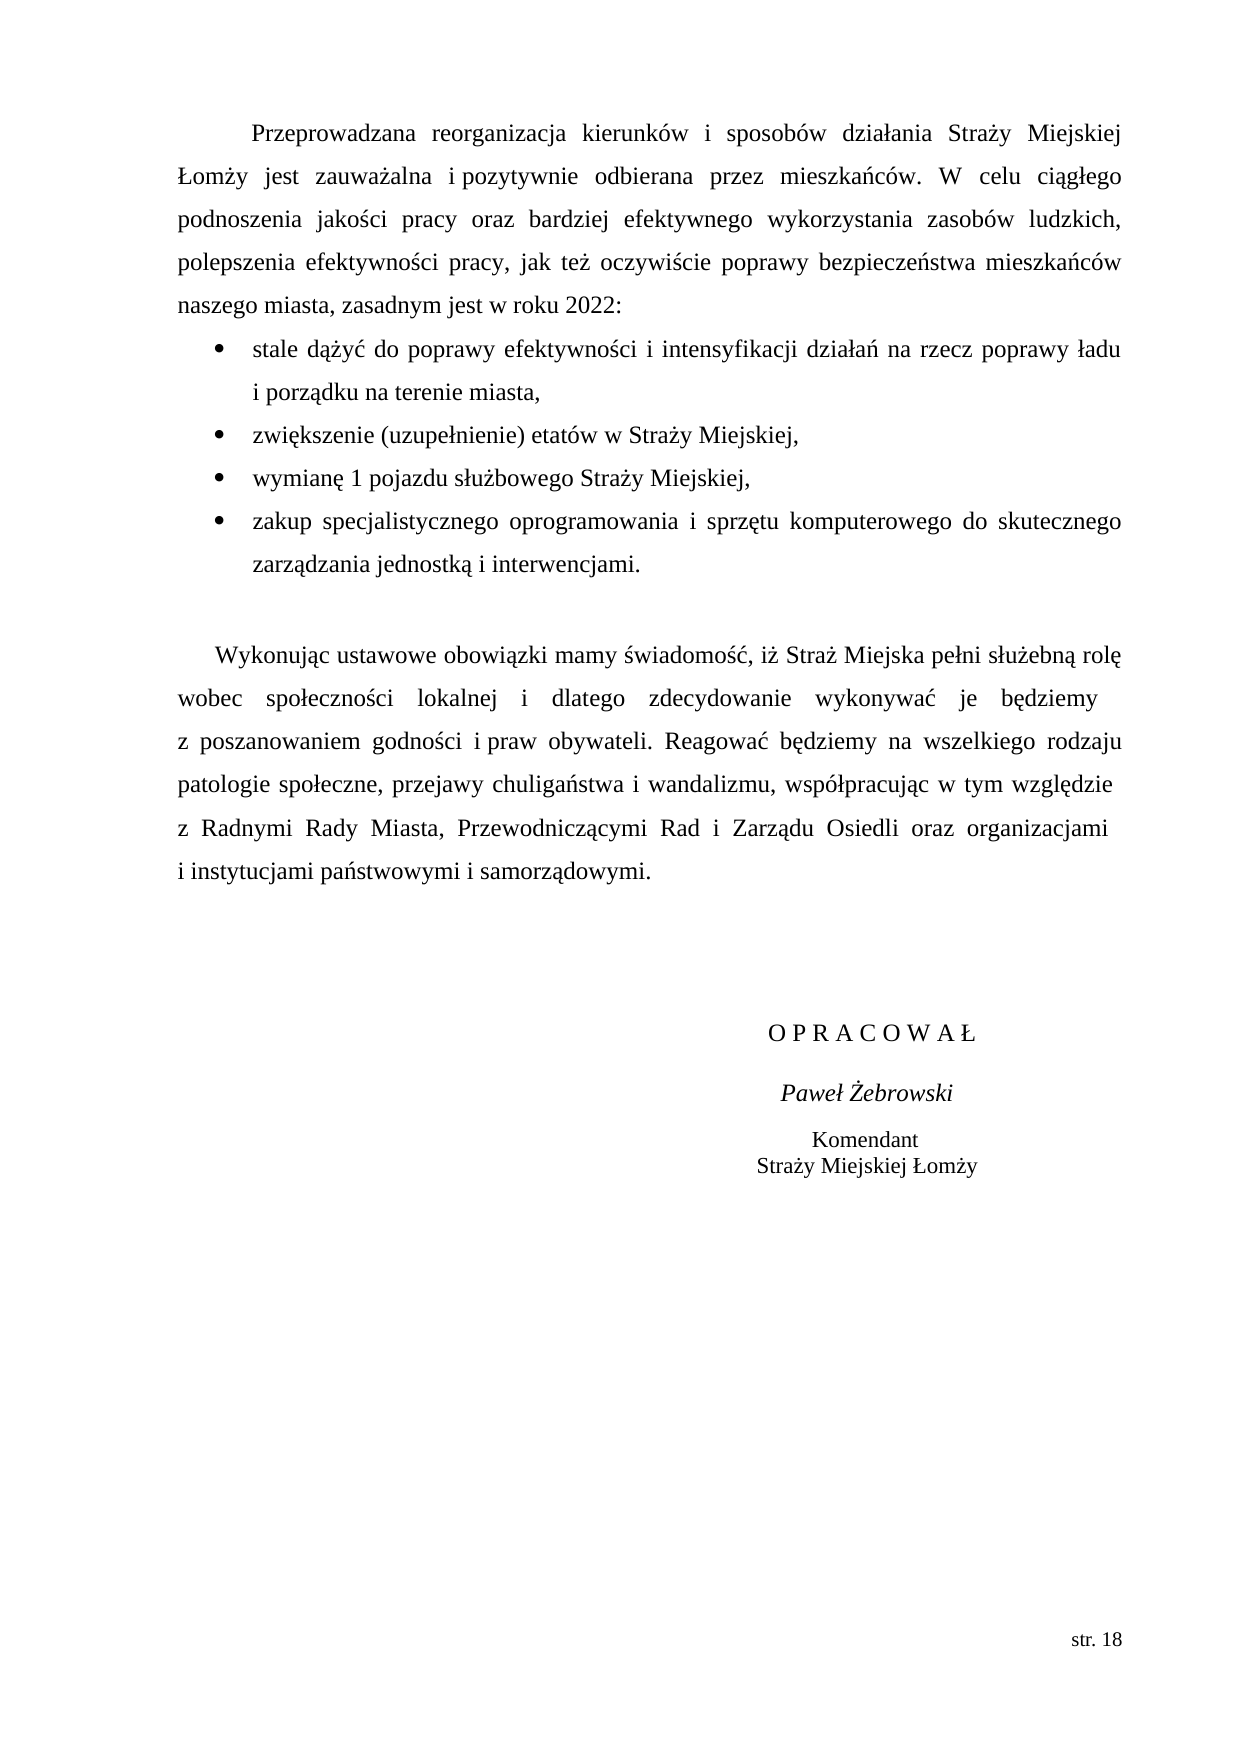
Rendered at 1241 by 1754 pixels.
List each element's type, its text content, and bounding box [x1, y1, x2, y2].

text O P R A C O W A Ł [177, 1018, 1122, 1047]
text Paweł Żebrowski [177, 1078, 1122, 1107]
list wymianę 1 pojazdu służbowego Straży Miejskiej, [215, 463, 1122, 492]
list stale dążyć do poprawy efektywności i intensyfikacji działań na rzecz poprawy ładu i porządku na terenie miasta, [215, 334, 1122, 406]
list zwiększenie (uzupełnienie) etatów w Straży Miejskiej, [215, 420, 1122, 449]
text Straży Miejskiej Łomży [693, 1153, 1122, 1179]
text Komendant [177, 1126, 1122, 1153]
list zakup specjalistycznego oprogramowania i sprzętu komputerowego do skutecznego zarządzania jednostką i interwencjami. [215, 506, 1122, 578]
text Przeprowadzana reorganizacja kierunków i sposobów działania Straży Miejskiej Łomży jest zauważalna i pozytywnie odbierana przez mieszkańców. W celu ciągłego podnoszenia jakości pracy oraz bardziej efektywnego wykorzystania zasobów ludzkich, polepszenia efektywności pracy, jak też oczywiście poprawy bezpieczeństwa mieszkańców naszego miasta, zasadnym jest w roku 2022: [177, 118, 1122, 319]
text Wykonując ustawowe obowiązki mamy świadomość, iż Straż Miejska pełni służebną rolę wobec społeczności lokalnej i dlatego zdecydowanie wykonywać je będziemy z poszanowaniem godności i praw obywateli. Reagować będziemy na wszelkiego rodzaju patologie społeczne, przejawy chuligaństwa i wandalizmu, współpracując w tym względzie z Radnymi Rady Miasta, Przewodniczącymi Rad i Zarządu Osiedli oraz organizacjami i instytucjami państwowymi i samorządowymi. [177, 640, 1122, 884]
